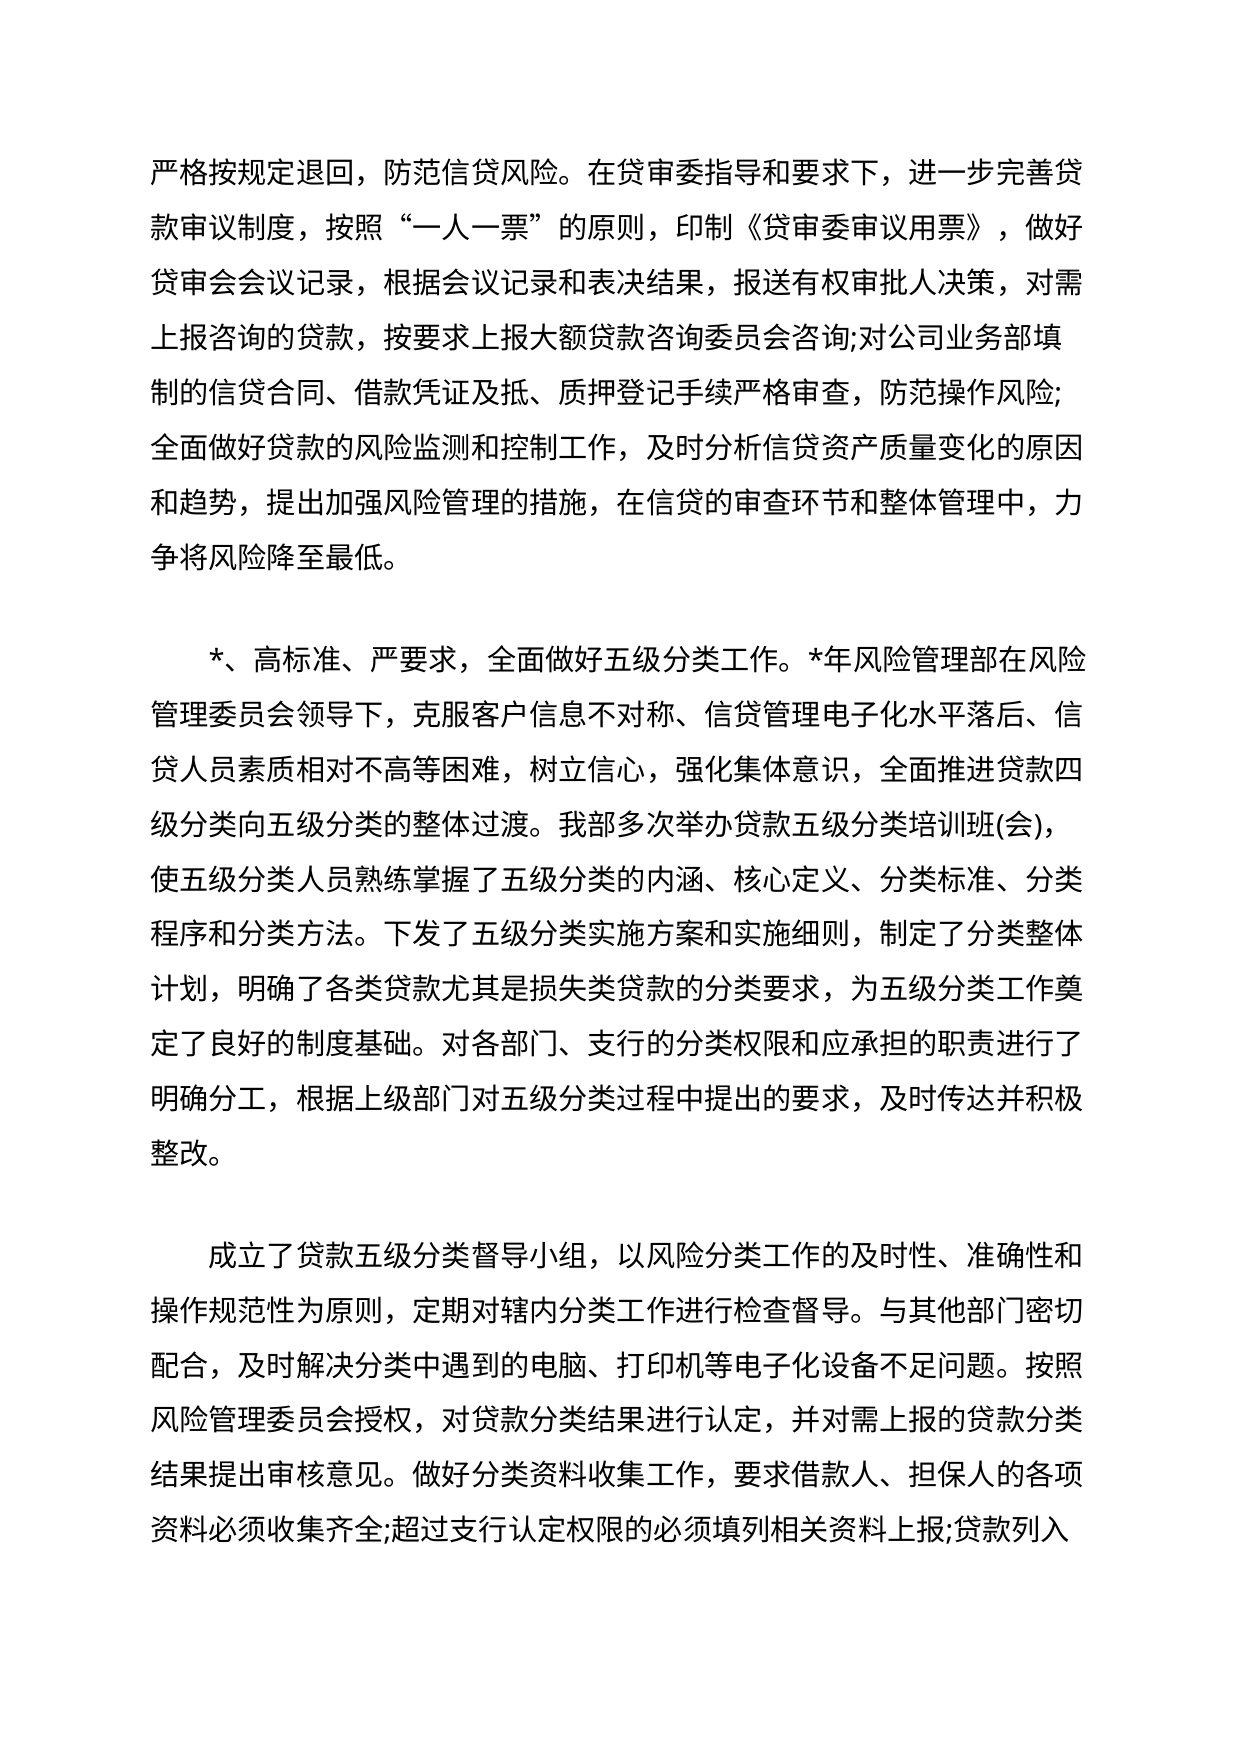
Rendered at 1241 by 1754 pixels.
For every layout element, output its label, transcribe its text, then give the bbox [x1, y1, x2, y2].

text *、高标准、严要求，全面做好五级分类工作。*年风险管理部在风险管理委员会领导下，克服客户信息不对称、信贷管理电子化水平落后、信贷人员素质相对不高等困难，树立信心，强化集体意识，全面推进贷款四级分类向五级分类的整体过渡。我部多次举办贷款五级分类培训班(会)，使五级分类人员熟练掌握了五级分类的内涵、核心定义、分类标准、分类程序和分类方法。下发了五级分类实施方案和实施细则，制定了分类整体计划，明确了各类贷款尤其是损失类贷款的分类要求，为五级分类工作奠定了良好的制度基础。对各部门、支行的分类权限和应承担的职责进行了明确分工，根据上级部门对五级分类过程中提出的要求，及时传达并积极整改。 [150, 636, 1090, 1173]
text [150, 1232, 1090, 1549]
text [150, 150, 1090, 577]
